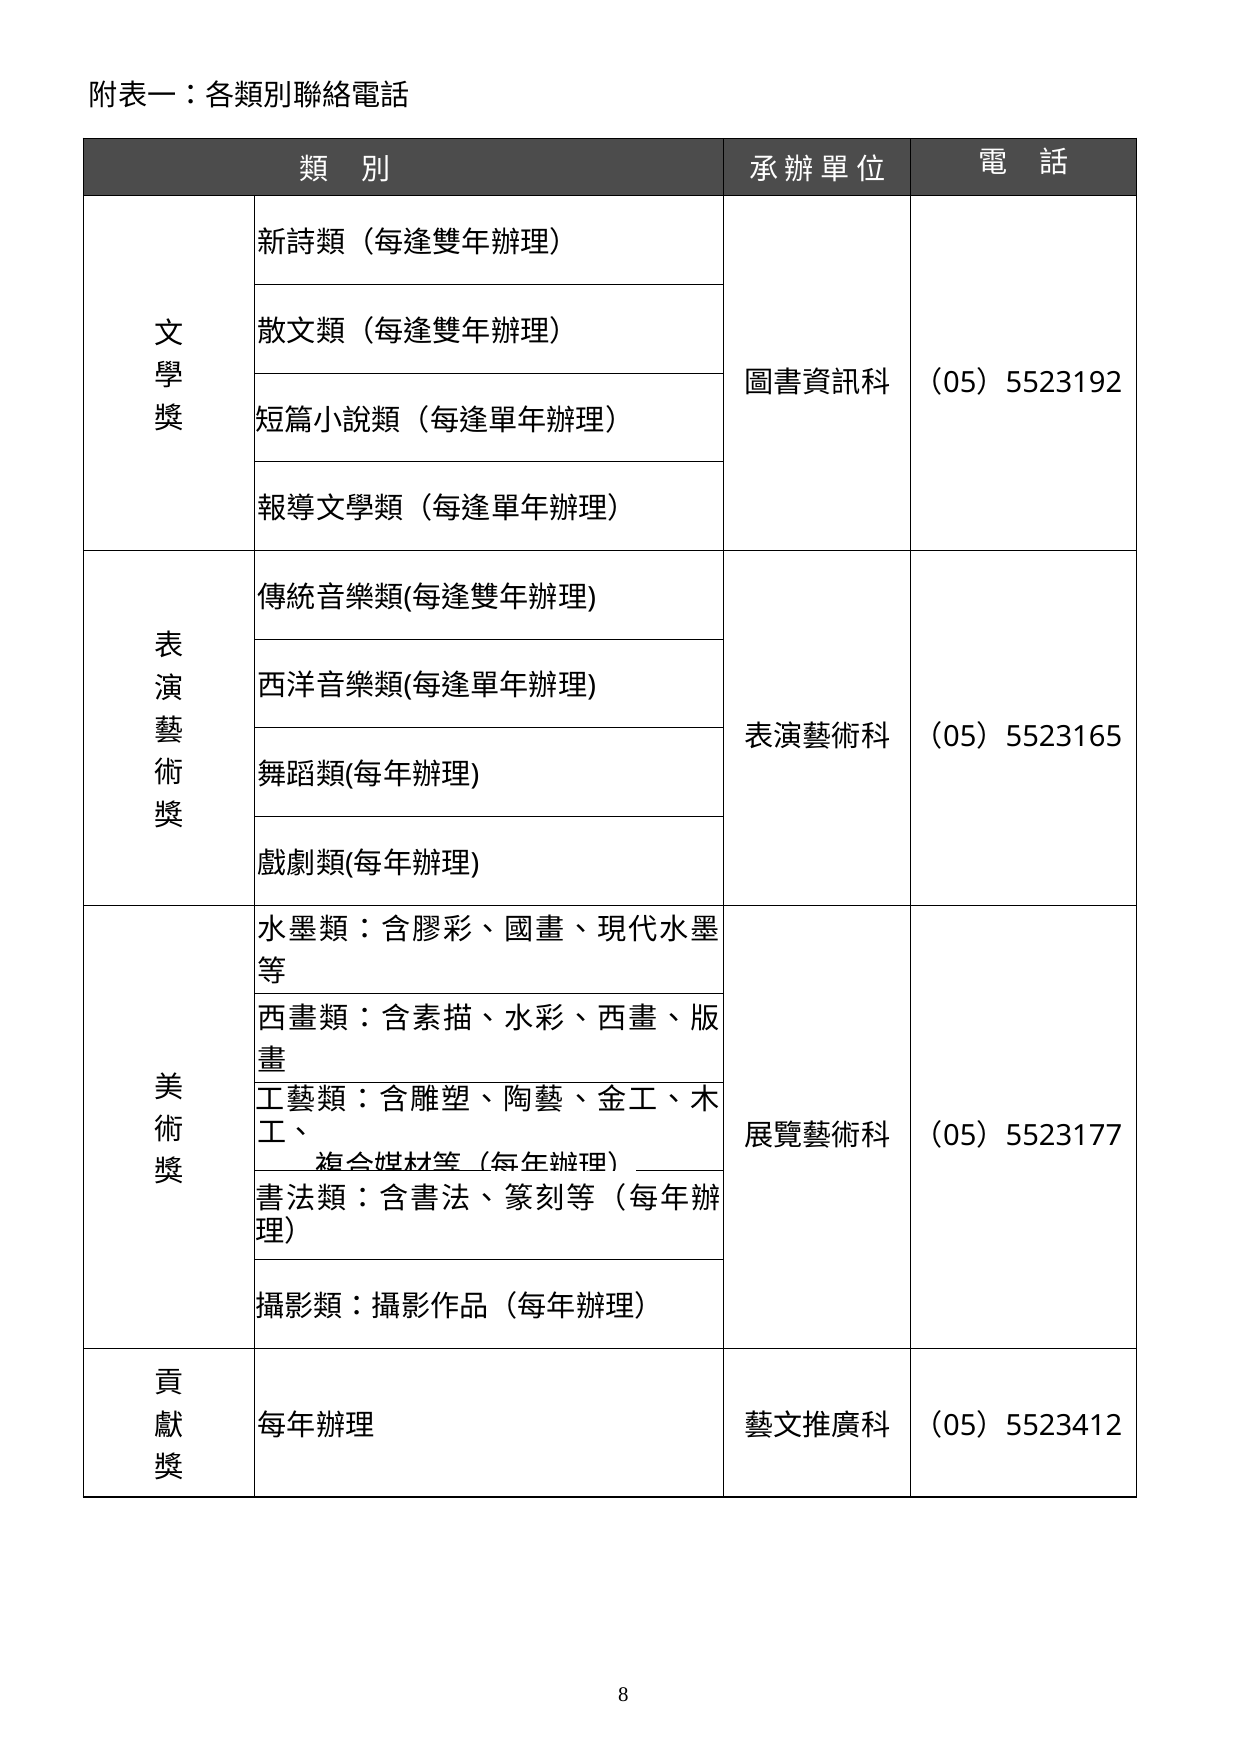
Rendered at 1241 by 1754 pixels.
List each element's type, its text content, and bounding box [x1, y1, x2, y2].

table_cell 藝文推廣科 [724, 1349, 910, 1496]
table_cell 工藝類：含雕塑、陶藝、金工、木工、 複合媒材等（每年辦理） [255, 1083, 723, 1170]
table_cell 書法類：含書法、篆刻等（每年辦理） [255, 1171, 723, 1259]
table_header 類 別 [84, 139, 723, 195]
table_cell 水墨類：含膠彩、國畫、現代水墨等 （每年辦理） [255, 906, 723, 993]
table_cell （05）5523177 [911, 906, 1136, 1348]
table_cell 攝影類：攝影作品（每年辦理） [255, 1260, 723, 1348]
table_cell 傳統音樂類(每逢雙年辦理) [255, 551, 723, 638]
table_cell 美 術 獎 [84, 906, 254, 1348]
table_cell 西洋音樂類(每逢單年辦理) [255, 640, 723, 727]
table_cell 報導文學類（每逢單年辦理） [255, 462, 723, 550]
table_cell （05）5523192 [911, 196, 1136, 550]
table_cell 西畫類：含素描、水彩、西畫、版畫 等（每年辦理） [255, 994, 723, 1082]
table_cell 圖書資訊科 [724, 196, 910, 550]
table_cell 新詩類（每逢雙年辦理） [255, 196, 723, 284]
text 附表一：各類別聯絡電話 [89, 75, 1157, 112]
table_cell （05）5523412 [911, 1349, 1136, 1496]
table_cell 文 學 獎 [84, 196, 254, 550]
table_cell 每年辦理 [255, 1349, 723, 1496]
table_cell 舞蹈類(每年辦理) [255, 728, 723, 816]
table_header 電 話 [911, 139, 1136, 195]
table_cell 短篇小說類（每逢單年辦理） [255, 374, 723, 461]
table_cell 戲劇類(每年辦理) [255, 817, 723, 904]
table_header 承 辦 單 位 [724, 139, 910, 195]
table_cell 表演藝術科 [724, 551, 910, 904]
table_cell 展覽藝術科 [724, 906, 910, 1348]
table_cell 貢 獻 獎 [84, 1349, 254, 1496]
table_cell （05）5523165 [911, 551, 1136, 904]
table_cell 表 演 藝 術 獎 [84, 551, 254, 904]
table_cell 散文類（每逢雙年辦理） [255, 285, 723, 373]
